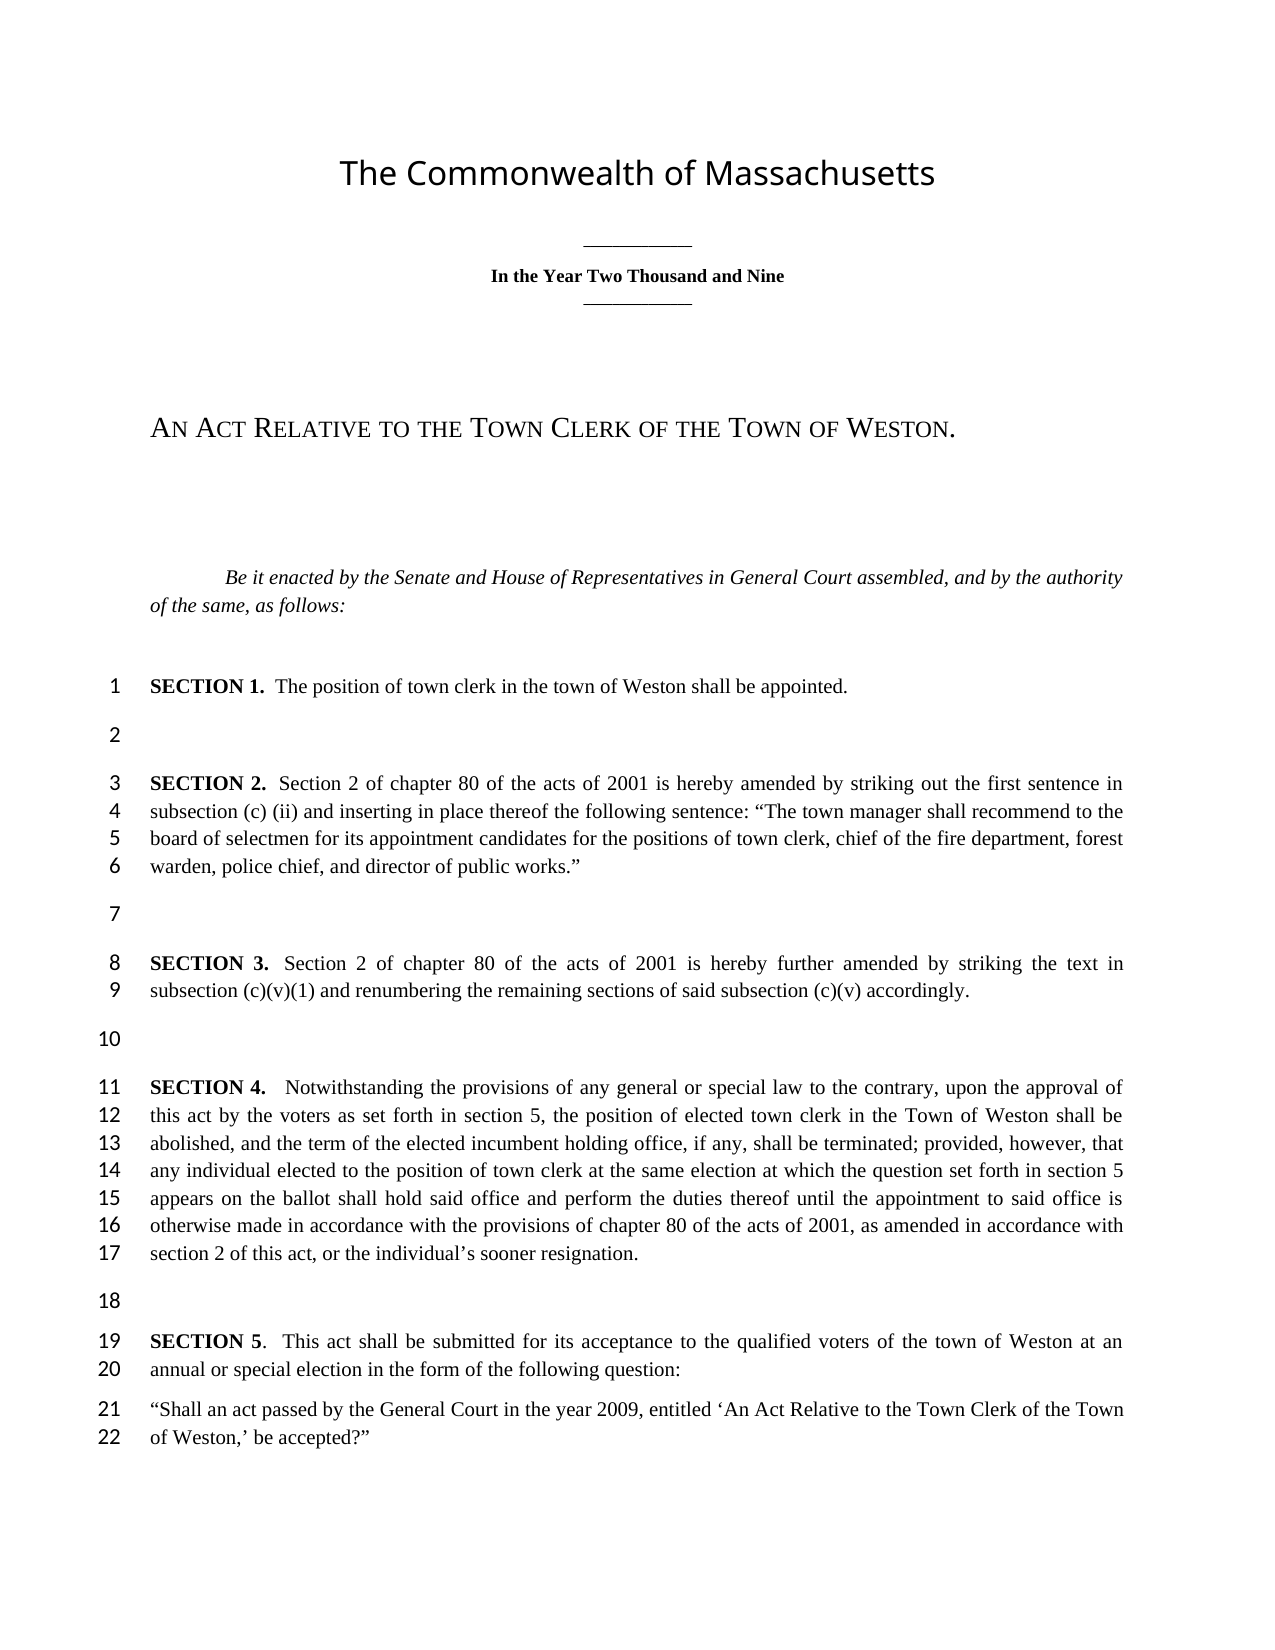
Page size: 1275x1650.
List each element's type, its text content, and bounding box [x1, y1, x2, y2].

text “Shall an act passed by the General Court in the year 2009, entitled ‘An Act Relative to the Town Clerk of the Town of Weston,’ be accepted?” [150, 1397, 1125, 1449]
text An Act Relative to the Town Clerk of the Town of Weston. [150, 410, 1125, 540]
text _______________ [150, 290, 1125, 319]
text SECTION 5. This act shall be submitted for its acceptance to the qualified voters of the town of at an annual or special election in the form of the following question: [150, 1329, 1125, 1381]
text Be it enacted by the Senate and House of Representatives in General Court assembled, and by the authority of the same, as follows: [150, 565, 1125, 649]
text In the Year Two Thousand and Nine [150, 265, 1125, 287]
text SECTION 3. Section 2 of chapter 80 of the acts of 2001 is hereby further amended by striking the text in subsection (c)(v)(1) and renumbering the remaining sections of said subsection (c)(v) accordingly. [150, 951, 1125, 1002]
text The Commonwealth of Massachusetts [150, 150, 1125, 228]
text SECTION 4. Notwithstanding the provisions of any general or special law to the contrary, upon the approval of this act by the voters as set forth in section 5, the position of elected town clerk in the Town of Weston shall be abolished, and the term of the elected incumbent holding office, if any, shall be terminated; provided, however, that any individual elected to the position of town clerk at the same election at which the question set forth in section 5 appears on the ballot shall hold said office and perform the duties thereof until the appointment to said office is otherwise made in accordance with the provisions of chapter 80 of the acts of 2001, as amended in accordance with section 2 of this act, or the individual’s sooner resignation. [150, 1075, 1125, 1265]
text SECTION 2. Section 2 of chapter 80 of the acts of 2001 is hereby amended by striking out the first sentence in subsection (c) (ii) and inserting in place thereof the following sentence: “The town manager shall recommend to the board of selectmen for its appointment candidates for the positions of town clerk, chief of the fire department, forest warden, police chief, and director of public works.” [150, 771, 1125, 878]
text _______________ [150, 232, 1125, 261]
text SECTION 1. The position of town clerk in the town of shall be appointed. [150, 674, 1125, 698]
